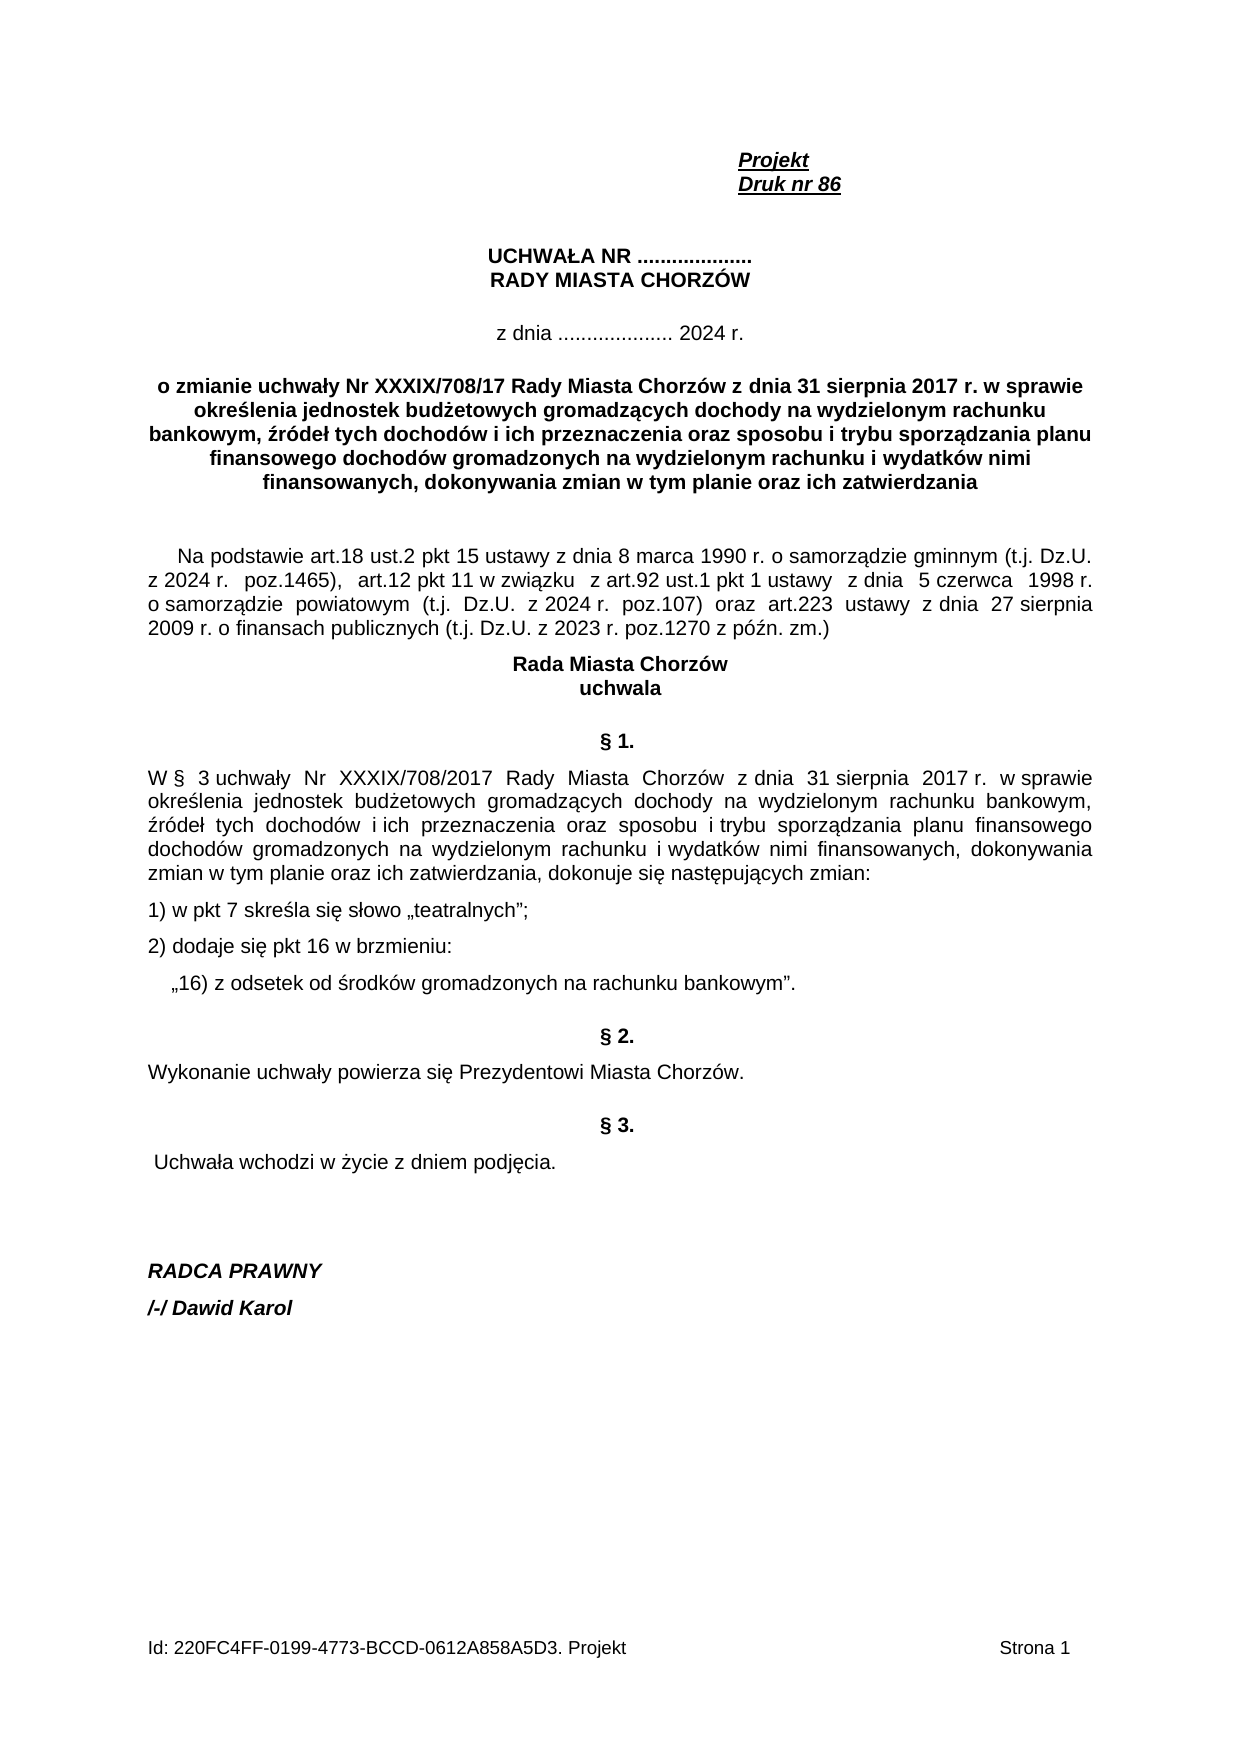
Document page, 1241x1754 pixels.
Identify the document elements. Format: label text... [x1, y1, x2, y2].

text 1) w pkt 7 skreśla się słowo „teatralnych”; [148, 898, 1093, 922]
text W § 3 uchwały Nr XXXIX/708/2017 Rady Miasta Chorzów z dnia 31 sierpnia 2017 r. w sprawie określenia jednostek budżetowych gromadzących dochody na wydzielonym rachunku bankowym, źródeł tych dochodów i ich przeznaczenia oraz sposobu i trybu sporządzania planu finansowego dochodów gromadzonych na wydzielonym rachunku i wydatków nimi finansowanych, dokonywania zmian w tym planie oraz ich zatwierdzania, dokonuje się następujących zmian: [148, 765, 1093, 885]
text Projekt [738, 148, 1093, 172]
text Uchwała wchodzi w życie z dniem podjęcia. [148, 1150, 1093, 1174]
text Uchwała Nr .................... Rady Miasta Chorzów [148, 243, 1093, 291]
text 2) dodaje się pkt 16 w brzmieniu: [148, 934, 1093, 958]
text o zmianie uchwały Nr XXXIX/708/17 Rady Miasta Chorzów z dnia 31 sierpnia 2017 r. w sprawie określenia jednostek budżetowych gromadzących dochody na wydzielonym rachunku bankowym, źródeł tych dochodów i ich przeznaczenia oraz sposobu i trybu sporządzania planu finansowego dochodów gromadzonych na wydzielonym rachunku i wydatków nimi finansowanych, dokonywania zmian w tym planie oraz ich zatwierdzania [148, 374, 1093, 493]
text Na podstawie art.18 ust.2 pkt 15 ustawy z dnia 8 marca 1990 r. o samorządzie gminnym (t.j. Dz.U. z 2024 r. poz.1465), art.12 pkt 11 w związku z art.92 ust.1 pkt 1 ustawy z dnia 5 czerwca 1998 r. o samorządzie powiatowym (t.j. Dz.U. z 2024 r. poz.107) oraz art.223 ustawy z dnia 27 sierpnia 2009 r. o finansach publicznych (t.j. Dz.U. z 2023 r. poz.1270 z późn. zm.) [148, 543, 1093, 639]
text „16) z odsetek od środków gromadzonych na rachunku bankowym”. [171, 971, 1093, 994]
text § 2. [148, 1024, 1093, 1048]
text z dnia .................... 2024 r. [148, 321, 1093, 344]
text RADCA PRAWNY [148, 1259, 1093, 1283]
text Druk nr 86 [738, 172, 1093, 196]
text Wykonanie uchwały powierza się Prezydentowi Miasta Chorzów. [148, 1060, 1093, 1084]
text /-/ Dawid Karol [148, 1296, 1093, 1319]
text Rada Miasta Chorzów uchwala [148, 652, 1093, 700]
text § 1. [148, 729, 1093, 753]
text § 3. [148, 1113, 1093, 1137]
